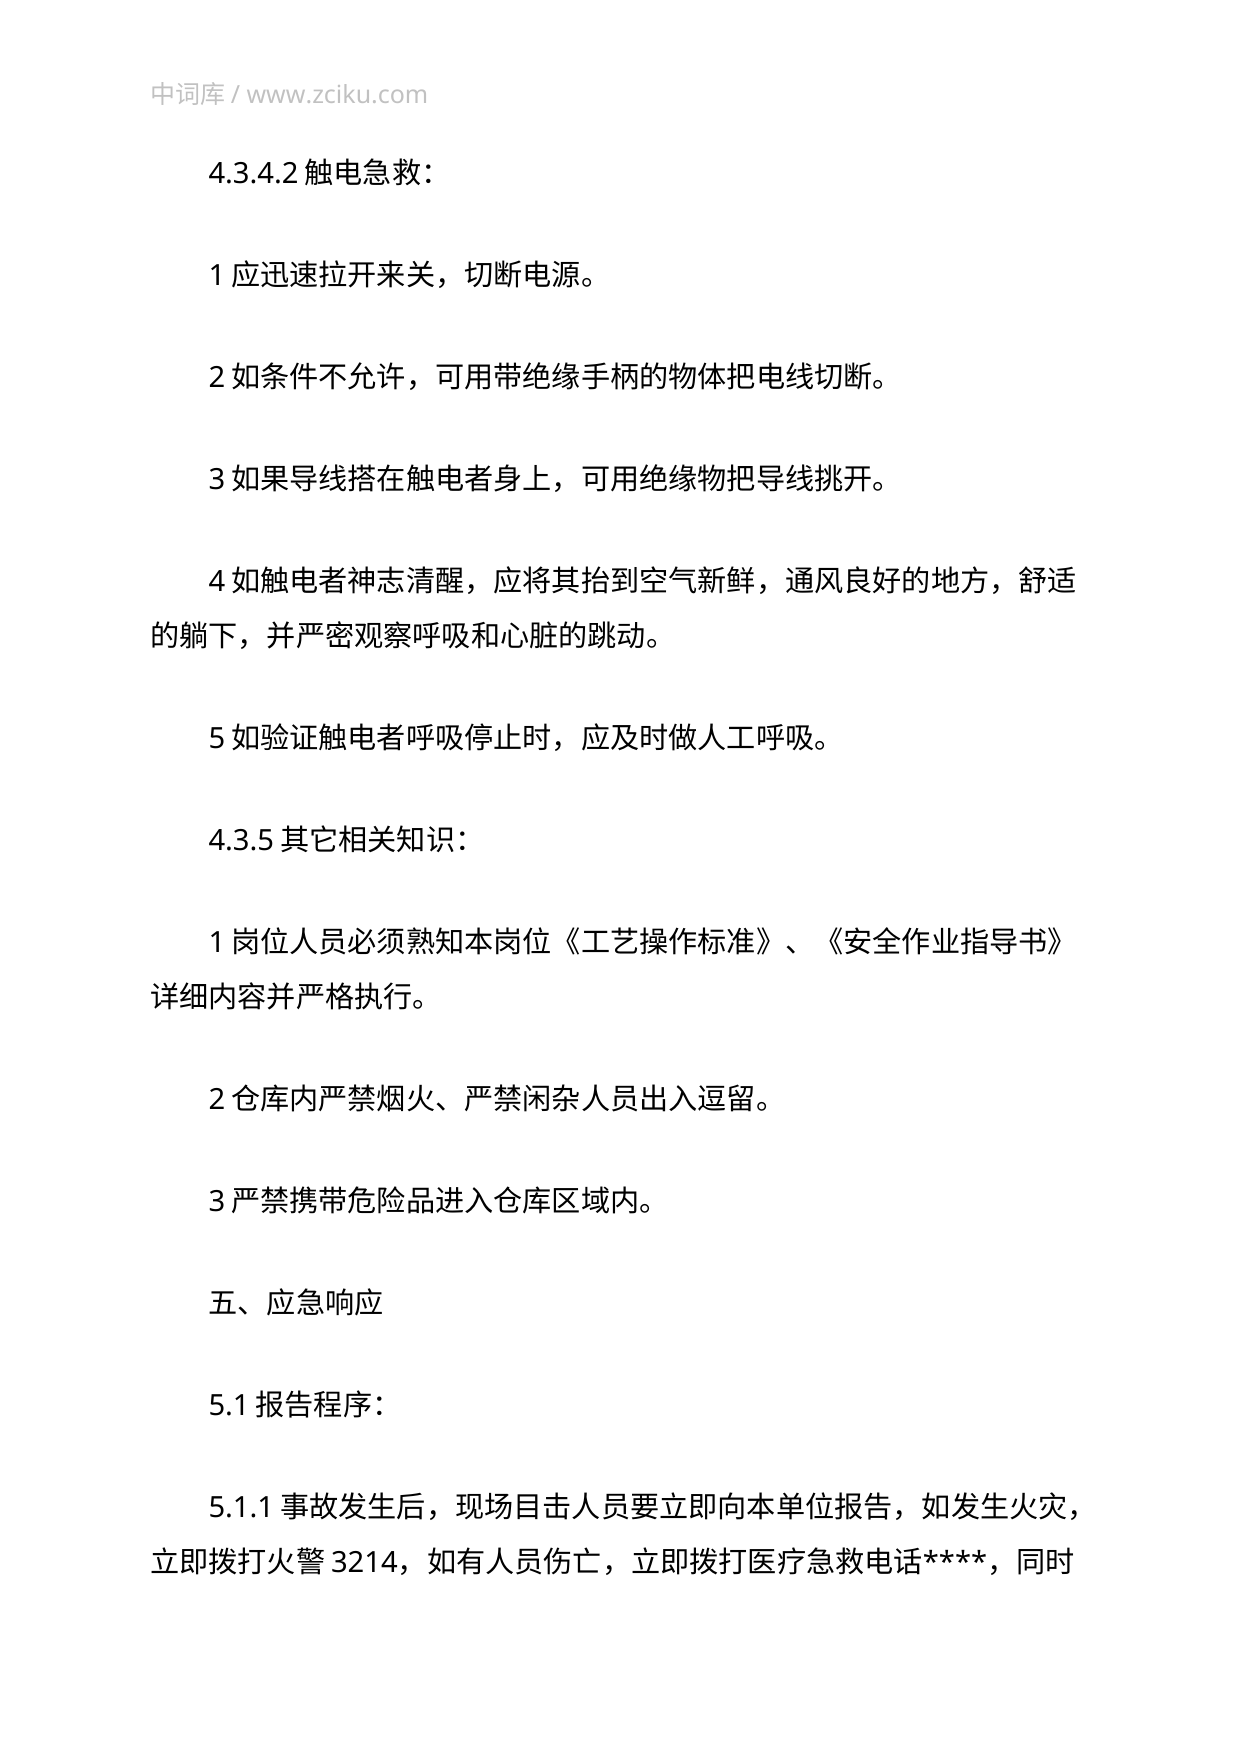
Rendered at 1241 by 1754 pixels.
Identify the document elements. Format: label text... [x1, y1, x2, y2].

text 3严禁携带危险品进入仓库区域内。 [150, 1177, 1090, 1220]
text 5如验证触电者呼吸停止时，应及时做人工呼吸。 [150, 715, 1090, 757]
text 五、应急响应 [150, 1279, 1090, 1322]
text 4.3.5其它相关知识： [150, 817, 1090, 859]
text 4如触电者神志清醒，应将其抬到空气新鲜，通风良好的地方，舒适的躺下，并严密观察呼吸和心脏的跳动。 [150, 558, 1090, 655]
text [150, 1483, 1090, 1581]
text 3如果导线搭在触电者身上，可用绝缘物把导线挑开。 [150, 456, 1090, 498]
text 1应迅速拉开来关，切断电源。 [150, 252, 1090, 294]
text 2如条件不允许，可用带绝缘手柄的物体把电线切断。 [150, 354, 1090, 396]
text 1岗位人员必须熟知本岗位《工艺操作标准》、《安全作业指导书》详细内容并严格执行。 [150, 919, 1090, 1016]
text 2仓库内严禁烟火、严禁闲杂人员出入逗留。 [150, 1075, 1090, 1118]
text 4.3.4.2触电急救： [150, 150, 1090, 192]
text 5.1报告程序： [150, 1381, 1090, 1423]
